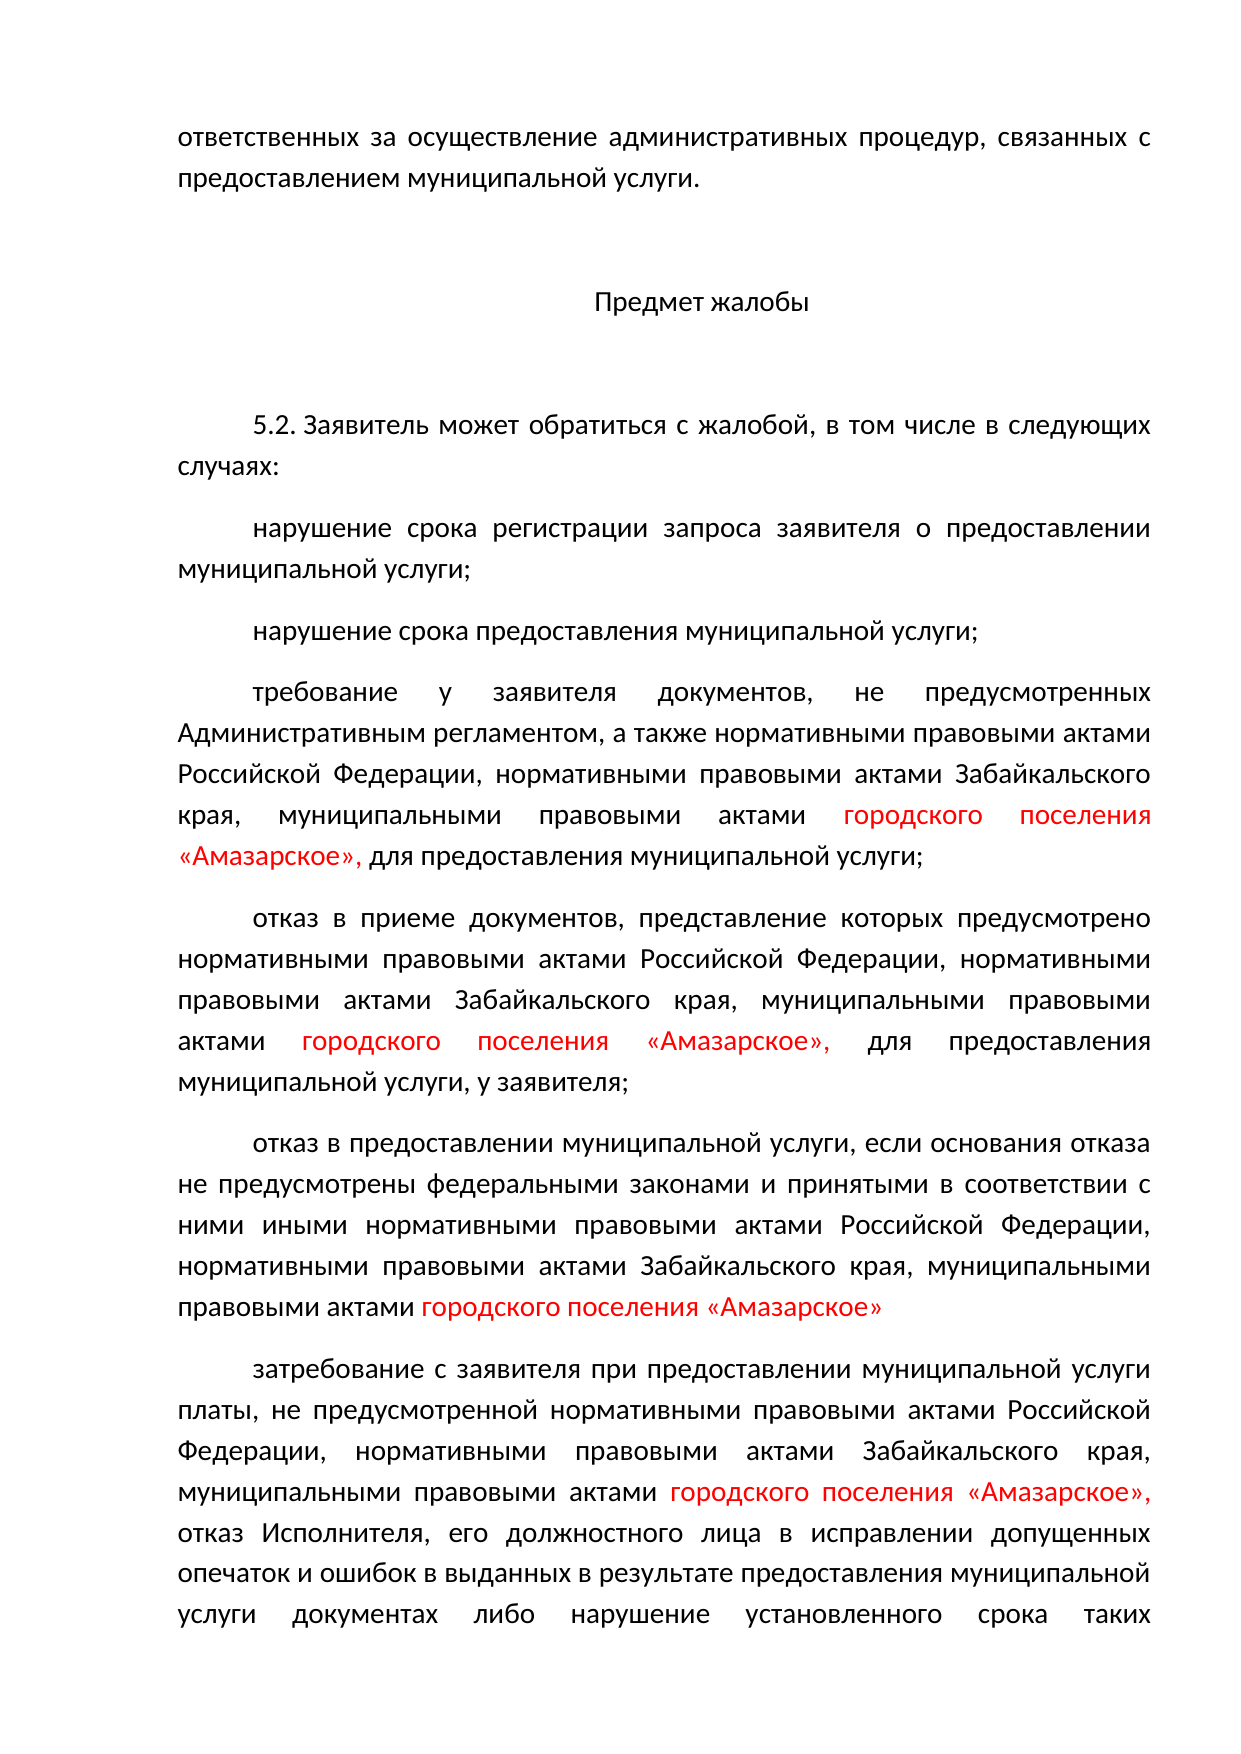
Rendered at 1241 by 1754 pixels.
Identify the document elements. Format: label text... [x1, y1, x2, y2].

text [177, 118, 1152, 195]
text 5.2. Заявитель может обратиться с жалобой, в том числе в следующих случаях: [177, 406, 1152, 483]
text нарушение срока предоставления муниципальной услуги; [177, 612, 1152, 647]
text нарушение срока регистрации запроса заявителя о предоставлении муниципальной услуги; [177, 509, 1152, 585]
text отказ в приеме документов, представление которых предусмотрено нормативными правовыми актами Российской Федерации, нормативными правовыми актами Забайкальского края, муниципальными правовыми актами городского поселения «Амазарское», для предоставления муниципальной услуги, у заявителя; [177, 899, 1152, 1098]
text Предмет жалобы [177, 283, 1152, 318]
text требование у заявителя документов, не предусмотренных Административным регламентом, а также нормативными правовыми актами Российской Федерации, нормативными правовыми актами Забайкальского края, муниципальными правовыми актами городского поселения «Амазарское», для предоставления муниципальной услуги; [177, 673, 1152, 873]
text отказ в предоставлении муниципальной услуги, если основания отказа не предусмотрены федеральными законами и принятыми в соответствии с ними иными нормативными правовыми актами Российской Федерации, нормативными правовыми актами Забайкальского края, муниципальными правовыми актами городского поселения «Амазарское» [177, 1124, 1152, 1324]
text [177, 1350, 1152, 1631]
